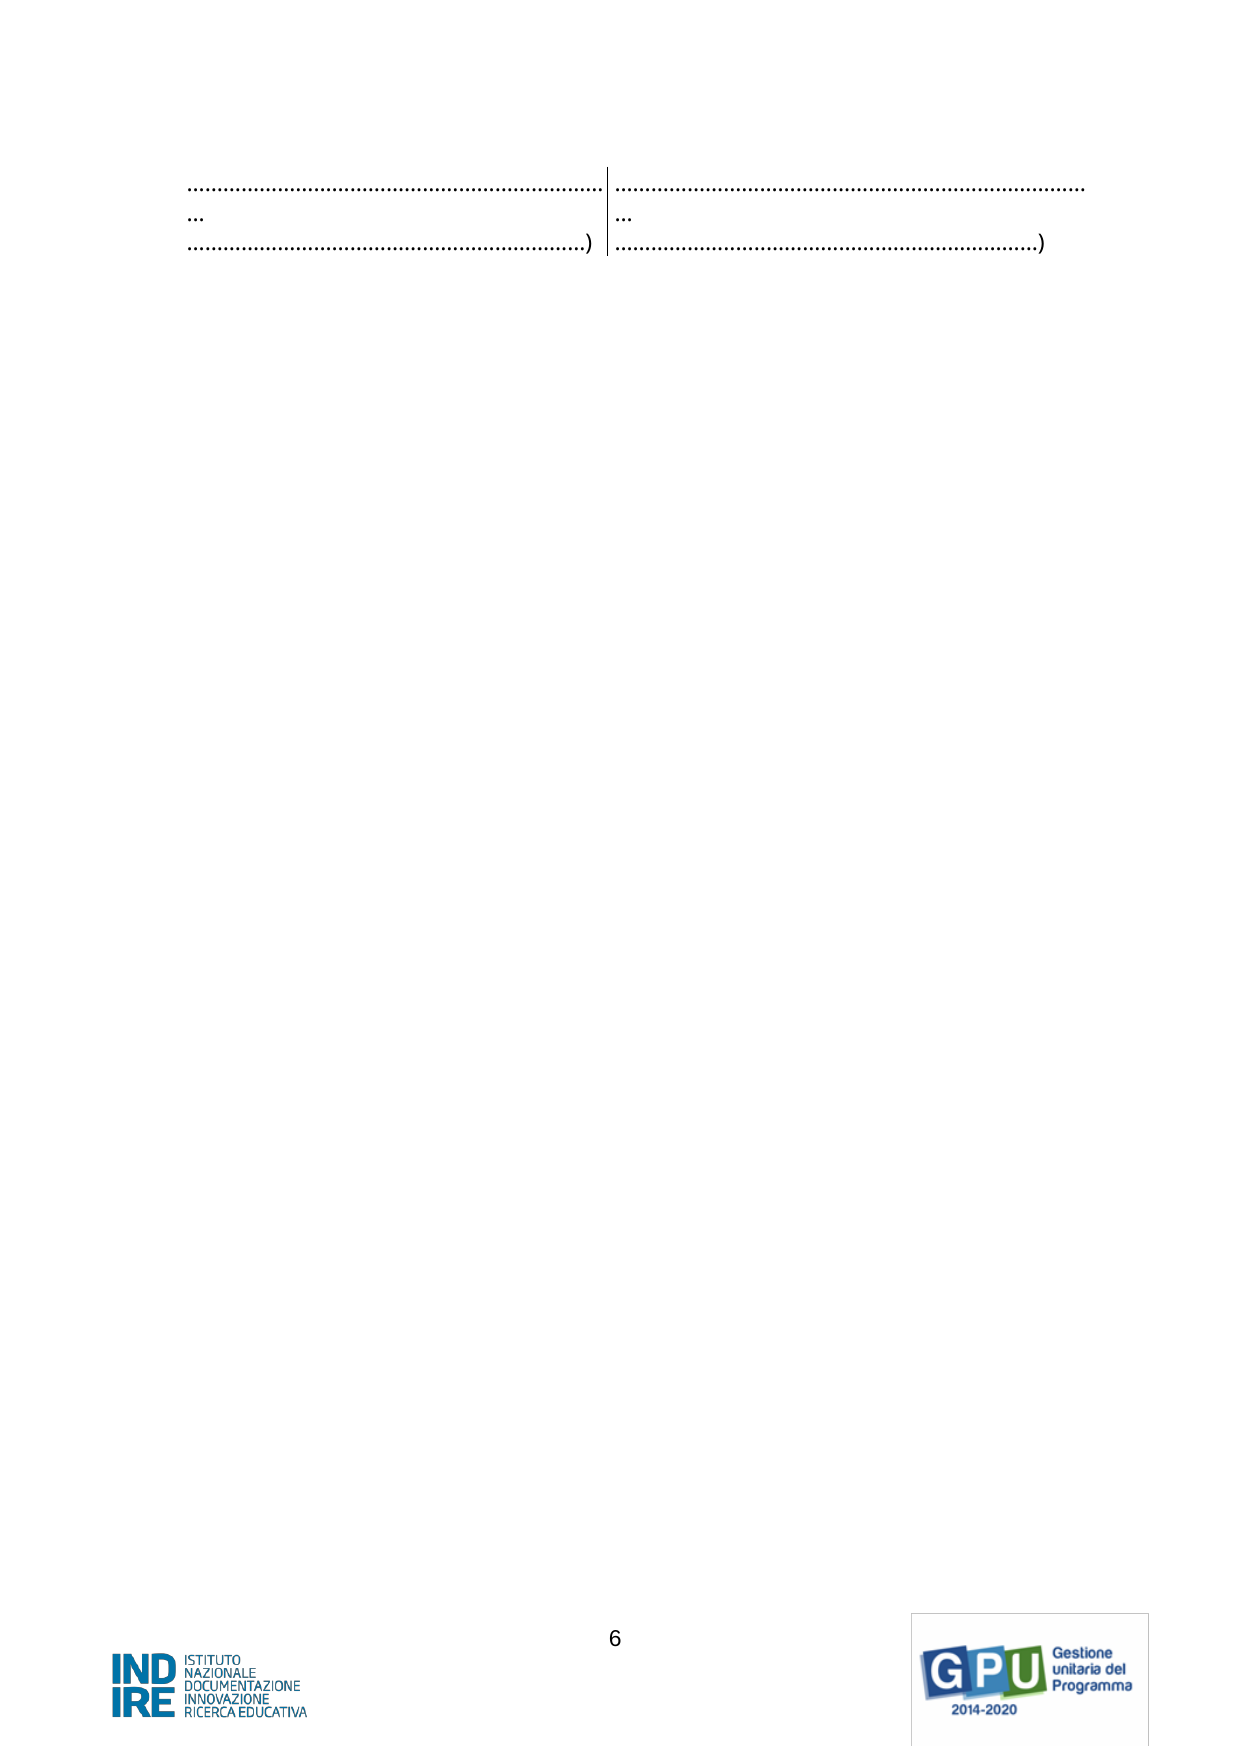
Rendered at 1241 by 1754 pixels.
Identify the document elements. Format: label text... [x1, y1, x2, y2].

picture [241, 1709, 246, 1718]
picture [909, 1612, 1150, 1746]
picture [109, 1652, 313, 1718]
